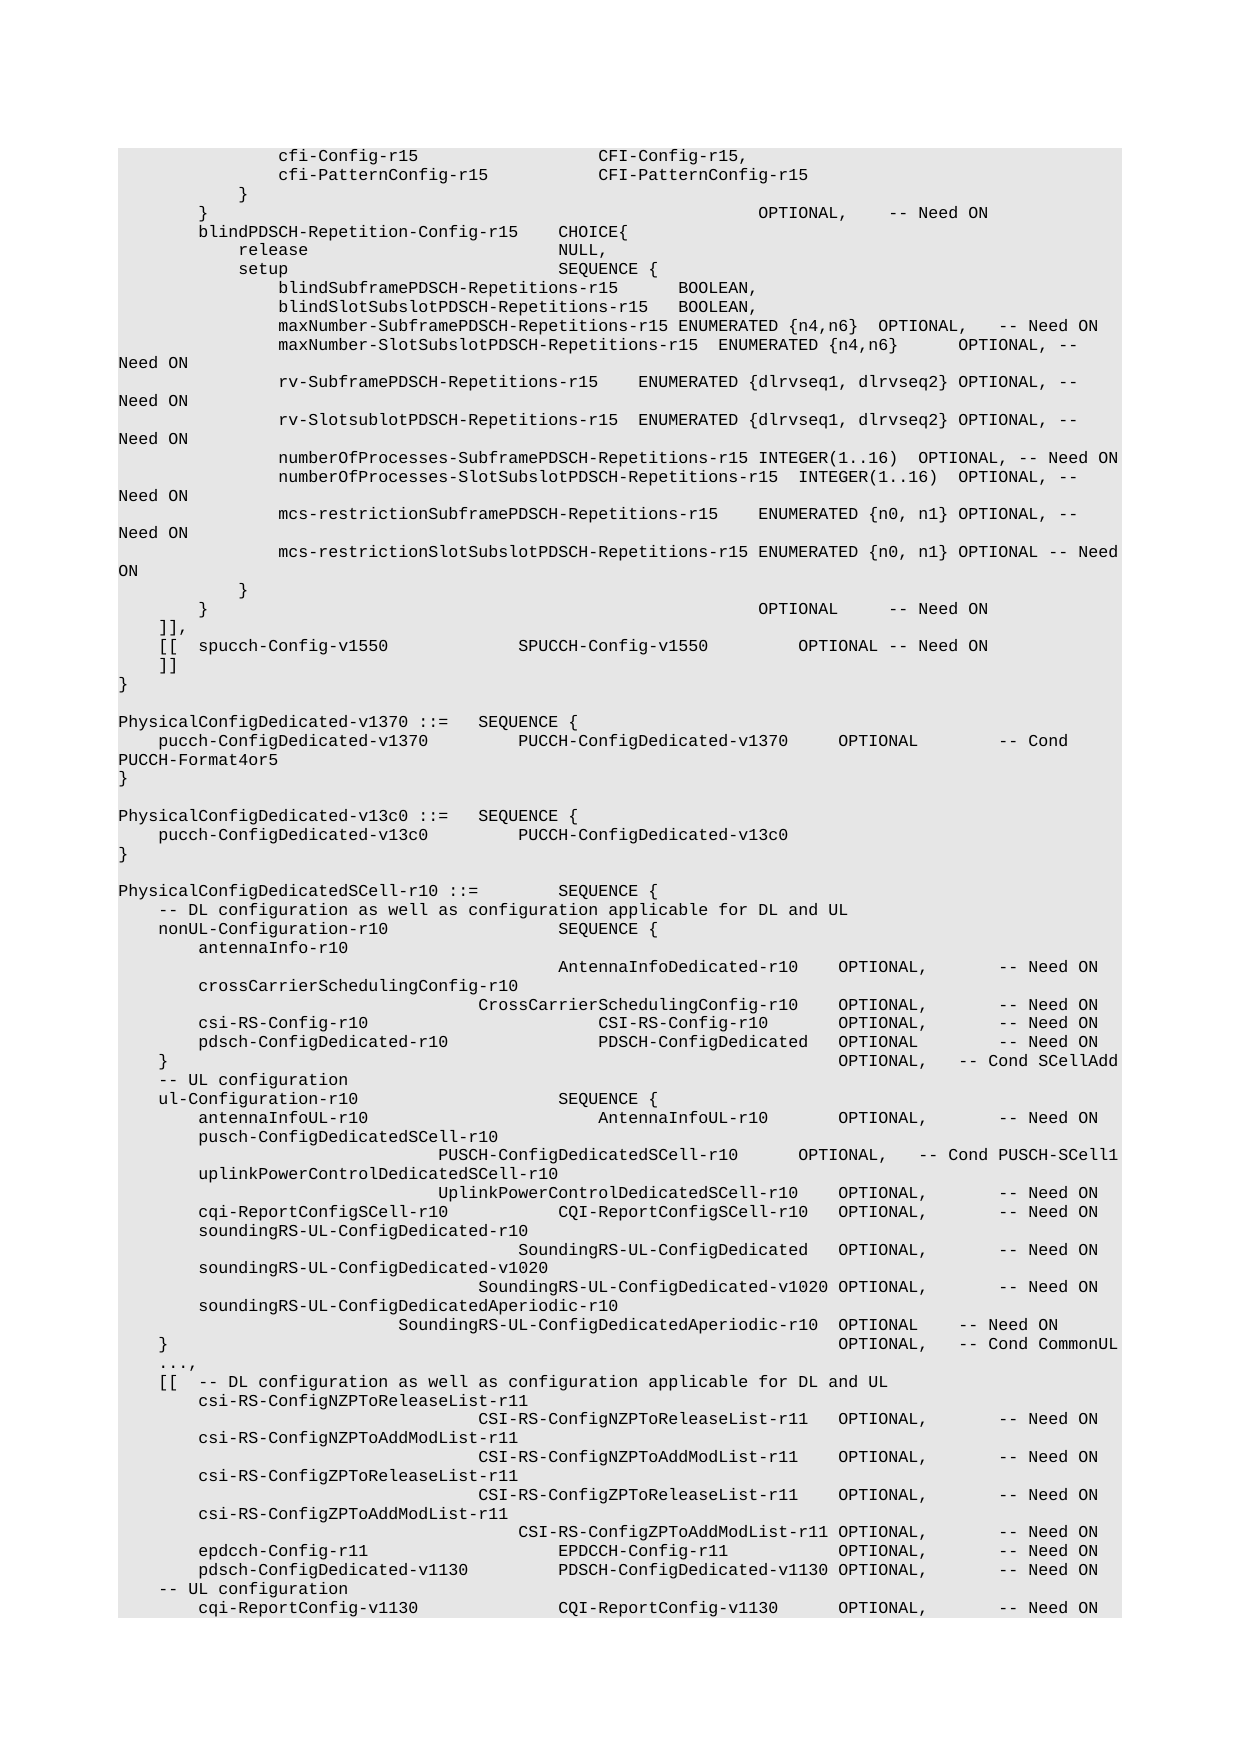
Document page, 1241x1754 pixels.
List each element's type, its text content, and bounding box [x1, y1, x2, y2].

text PUSCH-ConfigDedicatedSCell-r10 OPTIONAL, -- Cond PUSCH-SCell1 [118, 1147, 1122, 1166]
text pdsch-ConfigDedicated-v1130 PDSCH-ConfigDedicated-v1130 OPTIONAL, -- Need ON [118, 1562, 1122, 1581]
text pdsch-ConfigDedicated-r10 PDSCH-ConfigDedicated OPTIONAL -- Need ON [118, 1034, 1122, 1053]
text [[ spucch-Config-v1550 SPUCCH-Config-v1550 OPTIONAL -- Need ON [118, 638, 1122, 657]
text crossCarrierSchedulingConfig-r10 [118, 977, 1122, 996]
text release NULL, [118, 242, 1122, 261]
text csi-RS-Config-r10 CSI-RS-Config-r10 OPTIONAL, -- Need ON [118, 1015, 1122, 1034]
text mcs-restrictionSubframePDSCH-Repetitions-r15 ENUMERATED {n0, n1} OPTIONAL, -- Need ON [118, 506, 1122, 544]
text soundingRS-UL-ConfigDedicatedAperiodic-r10 [118, 1298, 1122, 1317]
text } [118, 676, 1122, 694]
text PhysicalConfigDedicated-v13c0 ::= SEQUENCE { [118, 808, 1122, 826]
text CrossCarrierSchedulingConfig-r10 OPTIONAL, -- Need ON [118, 996, 1122, 1015]
text blindPDSCH-Repetition-Config-r15 CHOICE{ [118, 223, 1122, 242]
text numberOfProcesses-SlotSubslotPDSCH-Repetitions-r15 INTEGER(1..16) OPTIONAL, -- Need ON [118, 468, 1122, 506]
text ul-Configuration-r10 SEQUENCE { [118, 1090, 1122, 1109]
text pucch-ConfigDedicated-v1370 PUCCH-ConfigDedicated-v1370 OPTIONAL -- Cond PUCCH-Format4or5 [118, 732, 1122, 770]
text csi-RS-ConfigZPToReleaseList-r11 [118, 1467, 1122, 1486]
text blindSubframePDSCH-Repetitions-r15 BOOLEAN, [118, 280, 1122, 298]
text maxNumber-SubframePDSCH-Repetitions-r15 ENUMERATED {n4,n6} OPTIONAL, -- Need ON [118, 317, 1122, 336]
text blindSlotSubslotPDSCH-Repetitions-r15 BOOLEAN, [118, 298, 1122, 317]
text } [118, 770, 1122, 789]
text soundingRS-UL-ConfigDedicated-r10 [118, 1222, 1122, 1241]
text ..., [118, 1354, 1122, 1373]
text csi-RS-ConfigNZPToReleaseList-r11 [118, 1392, 1122, 1411]
text soundingRS-UL-ConfigDedicated-v1020 [118, 1260, 1122, 1279]
text antennaInfo-r10 [118, 939, 1122, 958]
text pucch-ConfigDedicated-v13c0 PUCCH-ConfigDedicated-v13c0 [118, 826, 1122, 845]
text cqi-ReportConfigSCell-r10 CQI-ReportConfigSCell-r10 OPTIONAL, -- Need ON [118, 1203, 1122, 1222]
text antennaInfoUL-r10 AntennaInfoUL-r10 OPTIONAL, -- Need ON [118, 1109, 1122, 1128]
text ]], [118, 619, 1122, 638]
text } OPTIONAL, -- Cond CommonUL [118, 1336, 1122, 1354]
text setup SEQUENCE { [118, 261, 1122, 280]
text csi-RS-ConfigZPToAddModList-r11 [118, 1505, 1122, 1524]
text rv-SubframePDSCH-Repetitions-r15 ENUMERATED {dlrvseq1, dlrvseq2} OPTIONAL, -- Need ON [118, 374, 1122, 412]
text SoundingRS-UL-ConfigDedicated OPTIONAL, -- Need ON [118, 1241, 1122, 1260]
text CSI-RS-ConfigZPToAddModList-r11 OPTIONAL, -- Need ON [118, 1524, 1122, 1543]
text [[ -- DL configuration as well as configuration applicable for DL and UL [118, 1373, 1122, 1392]
text -- UL configuration [118, 1581, 1122, 1599]
text UplinkPowerControlDedicatedSCell-r10 OPTIONAL, -- Need ON [118, 1185, 1122, 1203]
text PhysicalConfigDedicated-v1370 ::= SEQUENCE { [118, 713, 1122, 732]
text SoundingRS-UL-ConfigDedicatedAperiodic-r10 OPTIONAL -- Need ON [118, 1317, 1122, 1336]
text } [118, 581, 1122, 600]
text } OPTIONAL, -- Cond SCellAdd [118, 1053, 1122, 1072]
text pusch-ConfigDedicatedSCell-r10 [118, 1128, 1122, 1147]
text PhysicalConfigDedicatedSCell-r10 ::= SEQUENCE { [118, 883, 1122, 902]
text uplinkPowerControlDedicatedSCell-r10 [118, 1166, 1122, 1185]
text -- DL configuration as well as configuration applicable for DL and UL [118, 902, 1122, 921]
text } [118, 845, 1122, 864]
text } OPTIONAL, -- Need ON [118, 204, 1122, 223]
text AntennaInfoDedicated-r10 OPTIONAL, -- Need ON [118, 958, 1122, 977]
text CSI-RS-ConfigNZPToReleaseList-r11 OPTIONAL, -- Need ON [118, 1411, 1122, 1430]
text } OPTIONAL -- Need ON [118, 600, 1122, 619]
text CSI-RS-ConfigZPToReleaseList-r11 OPTIONAL, -- Need ON [118, 1486, 1122, 1505]
text csi-RS-ConfigNZPToAddModList-r11 [118, 1430, 1122, 1449]
text ]] [118, 657, 1122, 676]
text epdcch-Config-r11 EPDCCH-Config-r11 OPTIONAL, -- Need ON [118, 1543, 1122, 1562]
text SoundingRS-UL-ConfigDedicated-v1020 OPTIONAL, -- Need ON [118, 1279, 1122, 1298]
text cfi-Config-r15 CFI-Config-r15, [118, 148, 1122, 167]
text cqi-ReportConfig-v1130 CQI-ReportConfig-v1130 OPTIONAL, -- Need ON [118, 1599, 1122, 1618]
text -- UL configuration [118, 1072, 1122, 1090]
text maxNumber-SlotSubslotPDSCH-Repetitions-r15 ENUMERATED {n4,n6} OPTIONAL, -- Need ON [118, 336, 1122, 374]
text mcs-restrictionSlotSubslotPDSCH-Repetitions-r15 ENUMERATED {n0, n1} OPTIONAL -- Need ON [118, 544, 1122, 581]
text nonUL-Configuration-r10 SEQUENCE { [118, 921, 1122, 939]
text } [118, 185, 1122, 204]
text CSI-RS-ConfigNZPToAddModList-r11 OPTIONAL, -- Need ON [118, 1449, 1122, 1467]
text cfi-PatternConfig-r15 CFI-PatternConfig-r15 [118, 167, 1122, 185]
text numberOfProcesses-SubframePDSCH-Repetitions-r15 INTEGER(1..16) OPTIONAL, -- Need ON [118, 449, 1122, 468]
text rv-SlotsublotPDSCH-Repetitions-r15 ENUMERATED {dlrvseq1, dlrvseq2} OPTIONAL, -- Need ON [118, 412, 1122, 449]
